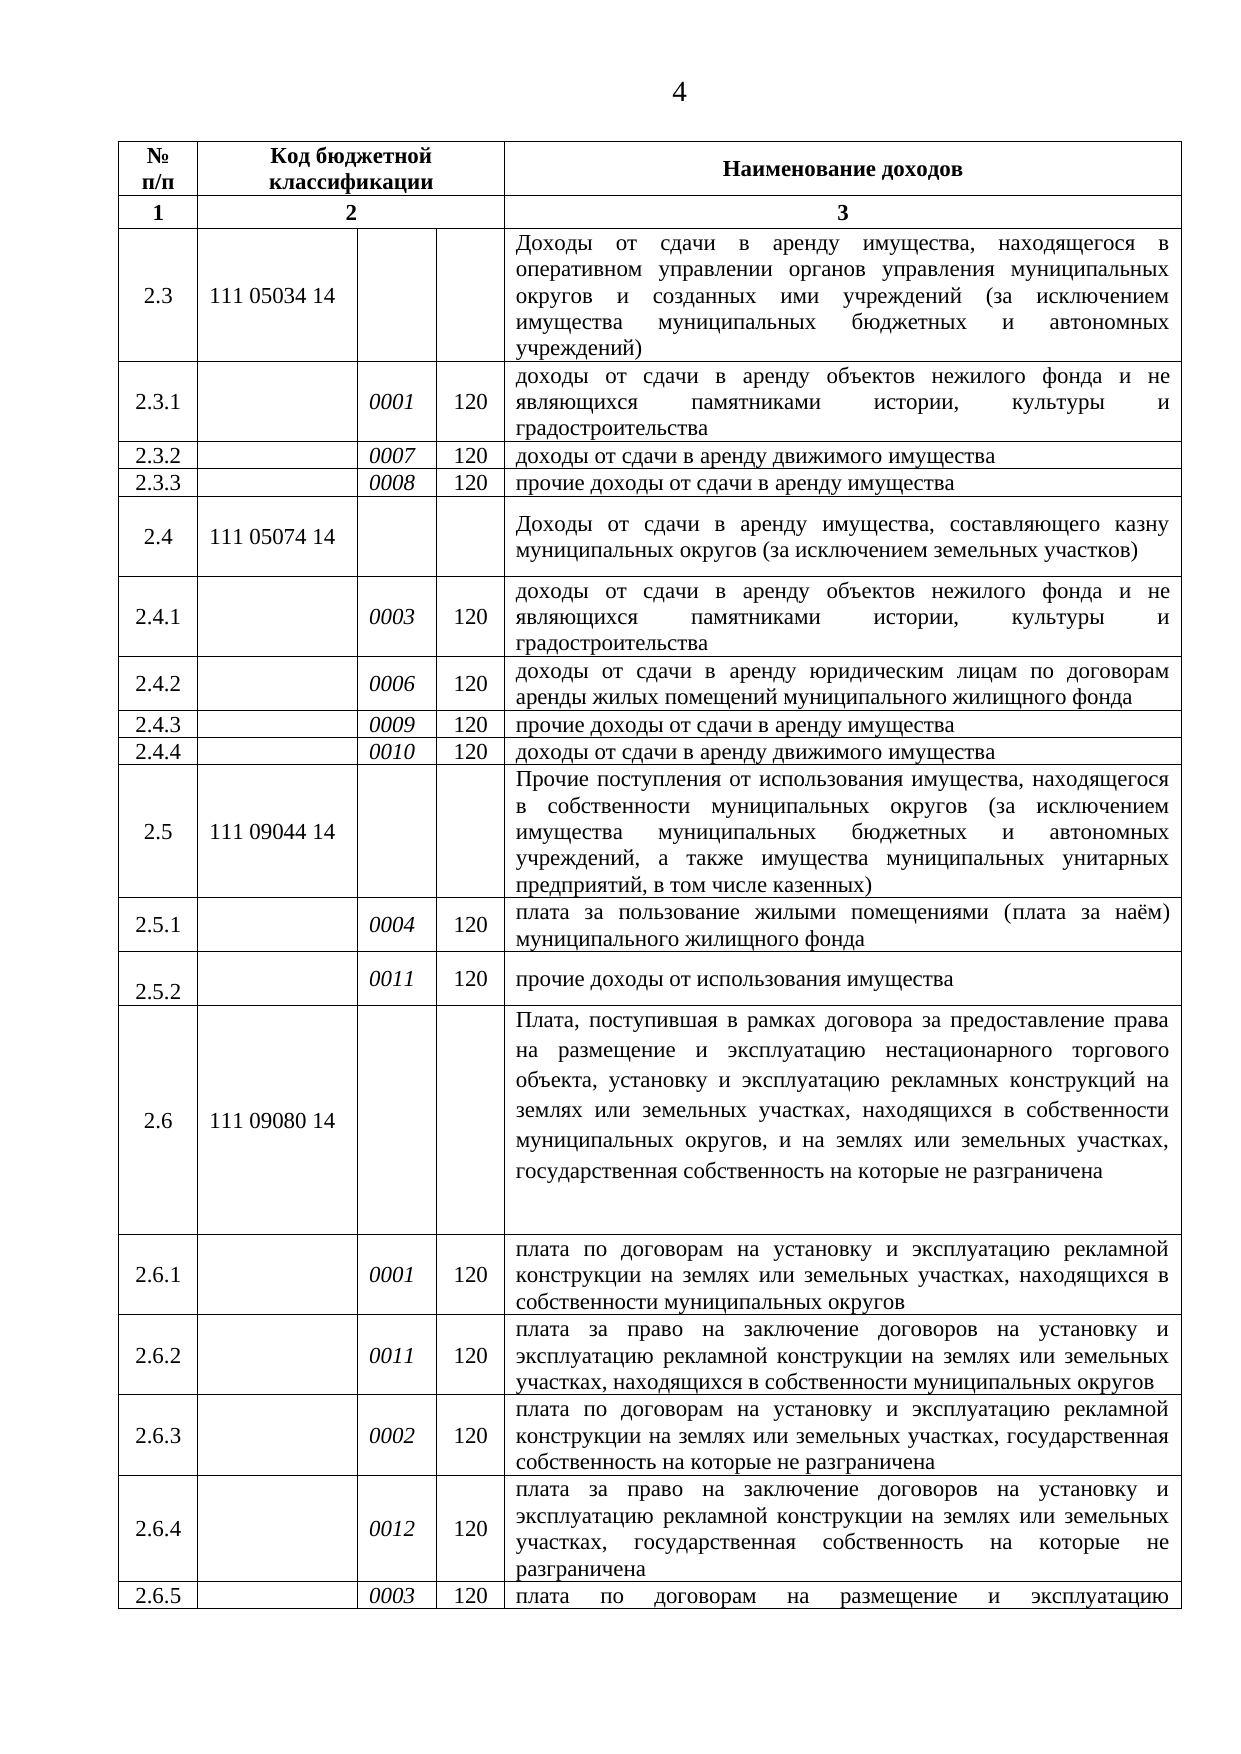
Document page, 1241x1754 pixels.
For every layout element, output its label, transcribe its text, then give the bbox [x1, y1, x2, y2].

table_cell [437, 497, 504, 576]
table_cell 120 [437, 898, 504, 951]
table_cell 0007 [358, 442, 436, 468]
table_cell 0003 [358, 577, 436, 656]
table_cell 2.5 [119, 765, 197, 897]
table_cell 120 [437, 1476, 504, 1581]
table_cell [198, 442, 357, 468]
table_cell 111 09080 14 [198, 1006, 357, 1234]
table_cell 0001 [358, 362, 436, 441]
table_cell [198, 1235, 357, 1314]
table_cell [198, 657, 357, 709]
table_cell 0001 [358, 1235, 436, 1314]
table_cell доходы от сдачи в аренду юридическим лицам по договорам аренды жилых помещений муниципального жилищного фонда [505, 657, 1181, 709]
table_cell 2.6.2 [119, 1315, 197, 1394]
table_cell 2 [198, 196, 504, 228]
table_cell прочие доходы от использования имущества [505, 952, 1181, 1005]
table_cell 0002 [358, 1395, 436, 1474]
table_cell прочие доходы от сдачи в аренду имущества [505, 469, 1181, 496]
table_cell 2.5.2 [119, 952, 197, 1005]
table_cell плата по договорам на установку и эксплуатацию рекламной конструкции на землях или земельных участках, государственная собственность на которые не разграничена [505, 1395, 1181, 1474]
table_cell 2.6.1 [119, 1235, 197, 1314]
table_cell 120 [437, 711, 504, 737]
table_cell 120 [437, 1395, 504, 1474]
table_cell [198, 711, 357, 737]
table_cell Доходы от сдачи в аренду имущества, находящегося в оперативном управлении органов управления муниципальных округов и созданных ими учреждений (за исключением имущества муниципальных бюджетных и автономных учреждений) [505, 229, 1181, 361]
table_cell 120 [437, 1235, 504, 1314]
table_cell 2.4 [119, 497, 197, 576]
table_cell плата по договорам на установку и эксплуатацию рекламной конструкции на землях или земельных участках, находящихся в собственности муниципальных округов [505, 1235, 1181, 1314]
table_cell 2.4.3 [119, 711, 197, 737]
table_cell 111 05034 14 [198, 229, 357, 361]
table_cell [198, 898, 357, 951]
table_cell 0009 [358, 711, 436, 737]
table_cell [358, 497, 436, 576]
table_cell 120 [437, 657, 504, 709]
table_cell 2.4.1 [119, 577, 197, 656]
table_cell прочие доходы от сдачи в аренду имущества [505, 711, 1181, 737]
table_cell [358, 765, 436, 897]
table_cell плата за право на заключение договоров на установку и эксплуатацию рекламной конструкции на землях или земельных участках, государственная собственность на которые не разграничена [505, 1476, 1181, 1581]
table_header Код бюджетной классификации [198, 142, 504, 195]
table_cell 2.6 [119, 1006, 197, 1234]
table_cell плата за право на заключение договоров на установку и эксплуатацию рекламной конструкции на землях или земельных участках, находящихся в собственности муниципальных округов [505, 1315, 1181, 1394]
table_cell [198, 1315, 357, 1394]
table_cell 120 [437, 1315, 504, 1394]
table_cell 120 [437, 577, 504, 656]
table_cell 2.4.2 [119, 657, 197, 709]
table_cell 120 [437, 1582, 504, 1608]
table_cell доходы от сдачи в аренду объектов нежилого фонда и не являющихся памятниками истории, культуры и градостроительства [505, 577, 1181, 656]
table_cell [198, 362, 357, 441]
table_cell 111 05074 14 [198, 497, 357, 576]
table_cell 120 [437, 952, 504, 1005]
table_cell 2.3 [119, 229, 197, 361]
table_cell [198, 1395, 357, 1474]
table_cell 1 [119, 196, 197, 228]
table_cell [437, 229, 504, 361]
table_cell 3 [505, 196, 1181, 228]
table_cell [198, 1476, 357, 1581]
table_cell 0010 [358, 738, 436, 764]
table_cell [358, 1006, 436, 1234]
table_cell [358, 229, 436, 361]
table_cell 0004 [358, 898, 436, 951]
table_cell плата за пользование жилыми помещениями (плата за наём) муниципального жилищного фонда [505, 898, 1181, 951]
table_cell 2.3.3 [119, 469, 197, 496]
table_cell Прочие поступления от использования имущества, находящегося в собственности муниципальных округов (за исключением имущества муниципальных бюджетных и автономных учреждений, а также имущества муниципальных унитарных предприятий, в том числе казенных) [505, 765, 1181, 897]
table_cell 120 [437, 469, 504, 496]
table_cell [198, 738, 357, 764]
table_cell 0012 [358, 1476, 436, 1581]
table_cell 0011 [358, 952, 436, 1005]
table_cell 120 [437, 738, 504, 764]
table_cell Доходы от сдачи в аренду имущества, составляющего казну муниципальных округов (за исключением земельных участков) [505, 497, 1181, 576]
table_cell 0011 [358, 1315, 436, 1394]
table_cell 120 [437, 442, 504, 468]
table_cell 2.3.2 [119, 442, 197, 468]
table_cell доходы от сдачи в аренду объектов нежилого фонда и не являющихся памятниками истории, культуры и градостроительства [505, 362, 1181, 441]
table_cell [437, 1006, 504, 1234]
table_cell [198, 577, 357, 656]
table_cell 111 09044 14 [198, 765, 357, 897]
table_cell 2.5.1 [119, 898, 197, 951]
table_cell [198, 469, 357, 496]
table_cell 0006 [358, 657, 436, 709]
table_cell доходы от сдачи в аренду движимого имущества [505, 738, 1181, 764]
table_header № п/п [119, 142, 197, 195]
table_cell Плата, поступившая в рамках договора за предоставление права на размещение и эксплуатацию нестационарного торгового объекта, установку и эксплуатацию рекламных конструкций на землях или земельных участках, находящихся в собственности муниципальных округов, и на землях или земельных участках, государственная собственность на которые не разграничена [505, 1006, 1181, 1234]
table_cell [437, 765, 504, 897]
table_cell 0008 [358, 469, 436, 496]
table_cell 2.6.3 [119, 1395, 197, 1474]
table_cell 0003 [358, 1582, 436, 1608]
table_cell доходы от сдачи в аренду движимого имущества [505, 442, 1181, 468]
table_cell [198, 952, 357, 1005]
table_cell 120 [437, 362, 504, 441]
table_header Наименование доходов [505, 142, 1181, 195]
table_cell 2.6.4 [119, 1476, 197, 1581]
table_cell 2.6.5 [119, 1582, 197, 1608]
table_cell 2.3.1 [119, 362, 197, 441]
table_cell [505, 1582, 1181, 1608]
table_cell 2.4.4 [119, 738, 197, 764]
table_cell [198, 1582, 357, 1608]
